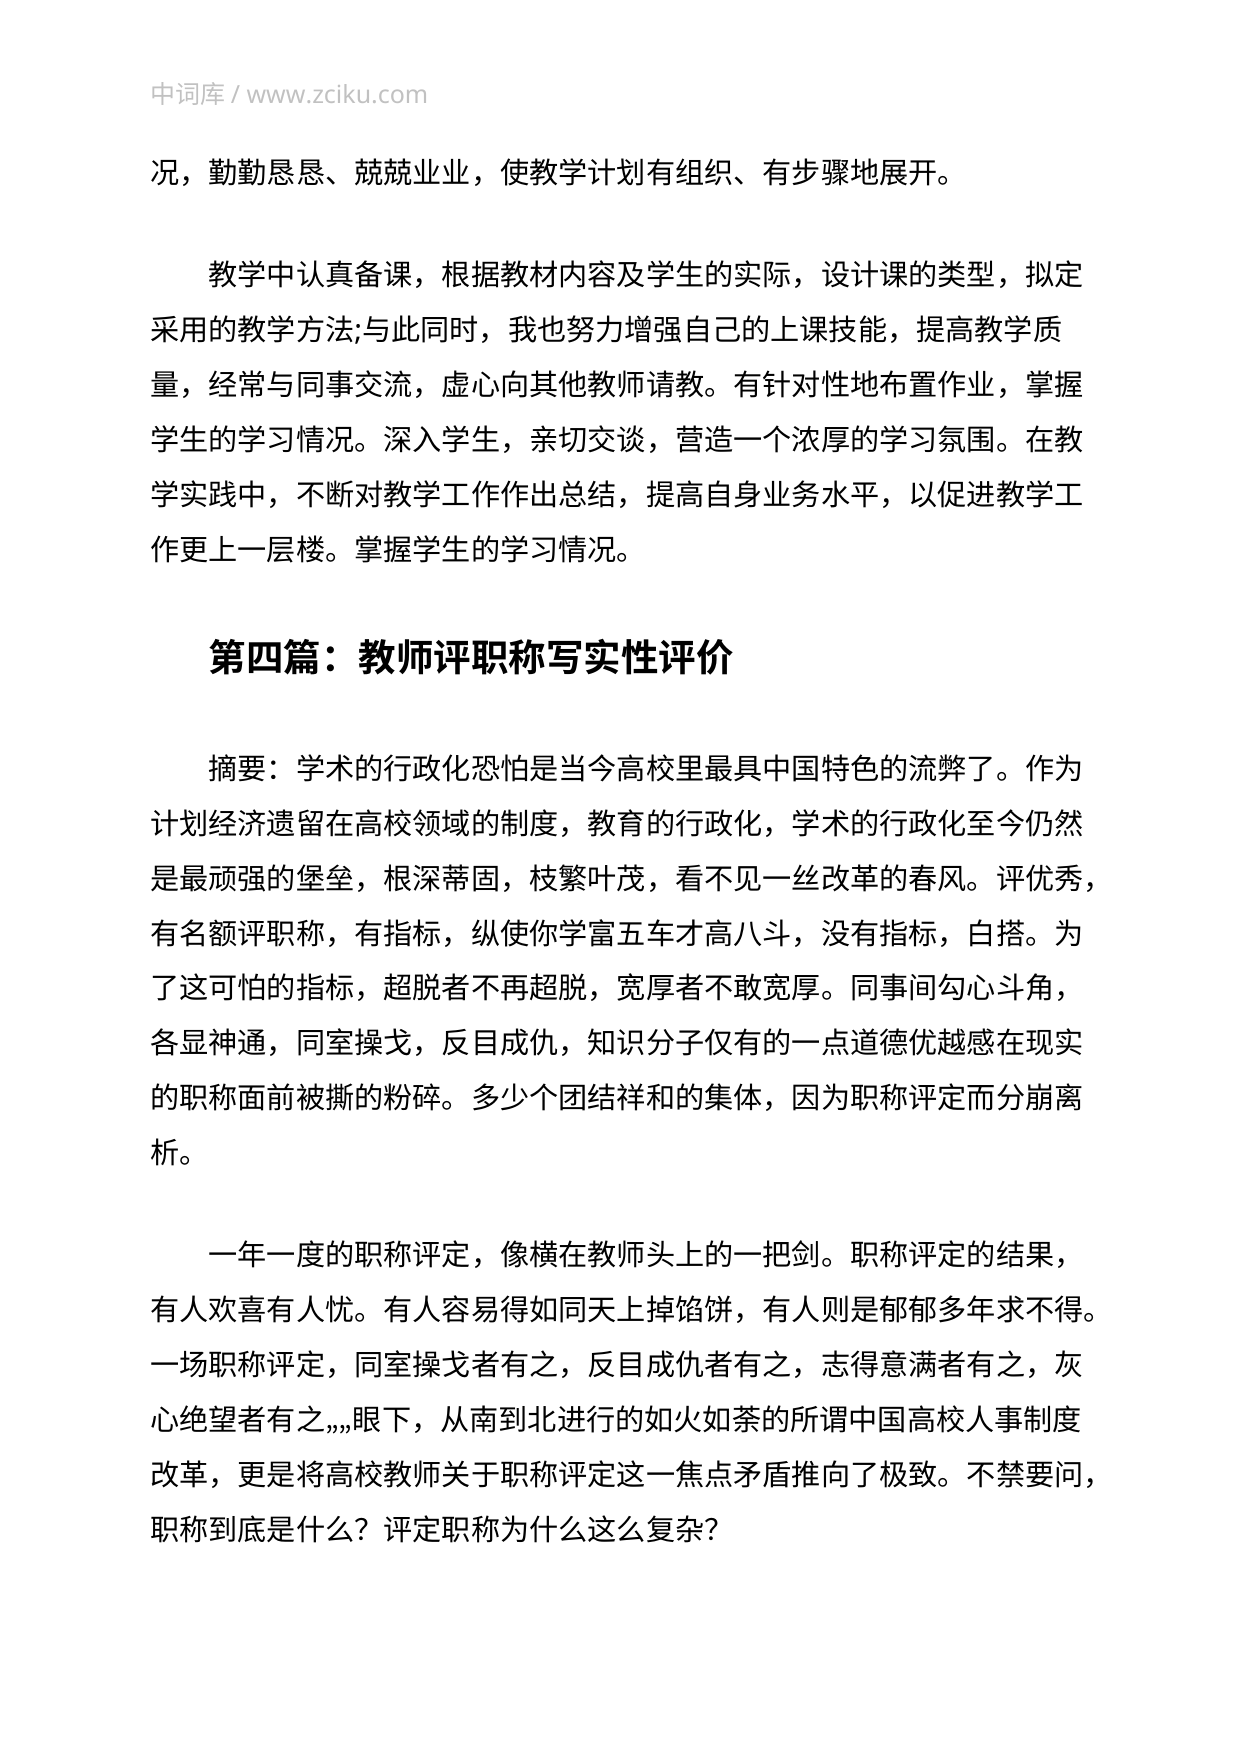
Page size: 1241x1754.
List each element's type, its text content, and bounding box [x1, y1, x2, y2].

text 第四篇：教师评职称写实性评价 [150, 628, 1090, 682]
text 教学中认真备课，根据教材内容及学生的实际，设计课的类型，拟定采用的教学方法;与此同时，我也努力增强自己的上课技能，提高教学质量，经常与同事交流，虚心向其他教师请教。有针对性地布置作业，掌握学生的学习情况。深入学生，亲切交谈，营造一个浓厚的学习氛围。在教学实践中，不断对教学工作作出总结，提高自身业务水平，以促进教学工作更上一层楼。掌握学生的学习情况。 [150, 252, 1090, 569]
text 摘要：学术的行政化恐怕是当今高校里最具中国特色的流弊了。作为计划经济遗留在高校领域的制度，教育的行政化，学术的行政化至今仍然是最顽强的堡垒，根深蒂固，枝繁叶茂，看不见一丝改革的春风。评优秀，有名额评职称，有指标，纵使你学富五车才高八斗，没有指标，白搭。为了这可怕的指标，超脱者不再超脱，宽厚者不敢宽厚。同事间勾心斗角，各显神通，同室操戈，反目成仇，知识分子仅有的一点道德优越感在现实的职称面前被撕的粉碎。多少个团结祥和的集体，因为职称评定而分崩离析。 [150, 746, 1090, 1172]
text 一年一度的职称评定，像横在教师头上的一把剑。职称评定的结果，有人欢喜有人忧。有人容易得如同天上掉馅饼，有人则是郁郁多年求不得。一场职称评定，同室操戈者有之，反目成仇者有之，志得意满者有之，灰心绝望者有之„„眼下，从南到北进行的如火如荼的所谓中国高校人事制度改革，更是将高校教师关于职称评定这一焦点矛盾推向了极致。不禁要问，职称到底是什么？评定职称为什么这么复杂？ [150, 1232, 1090, 1548]
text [150, 150, 1090, 192]
